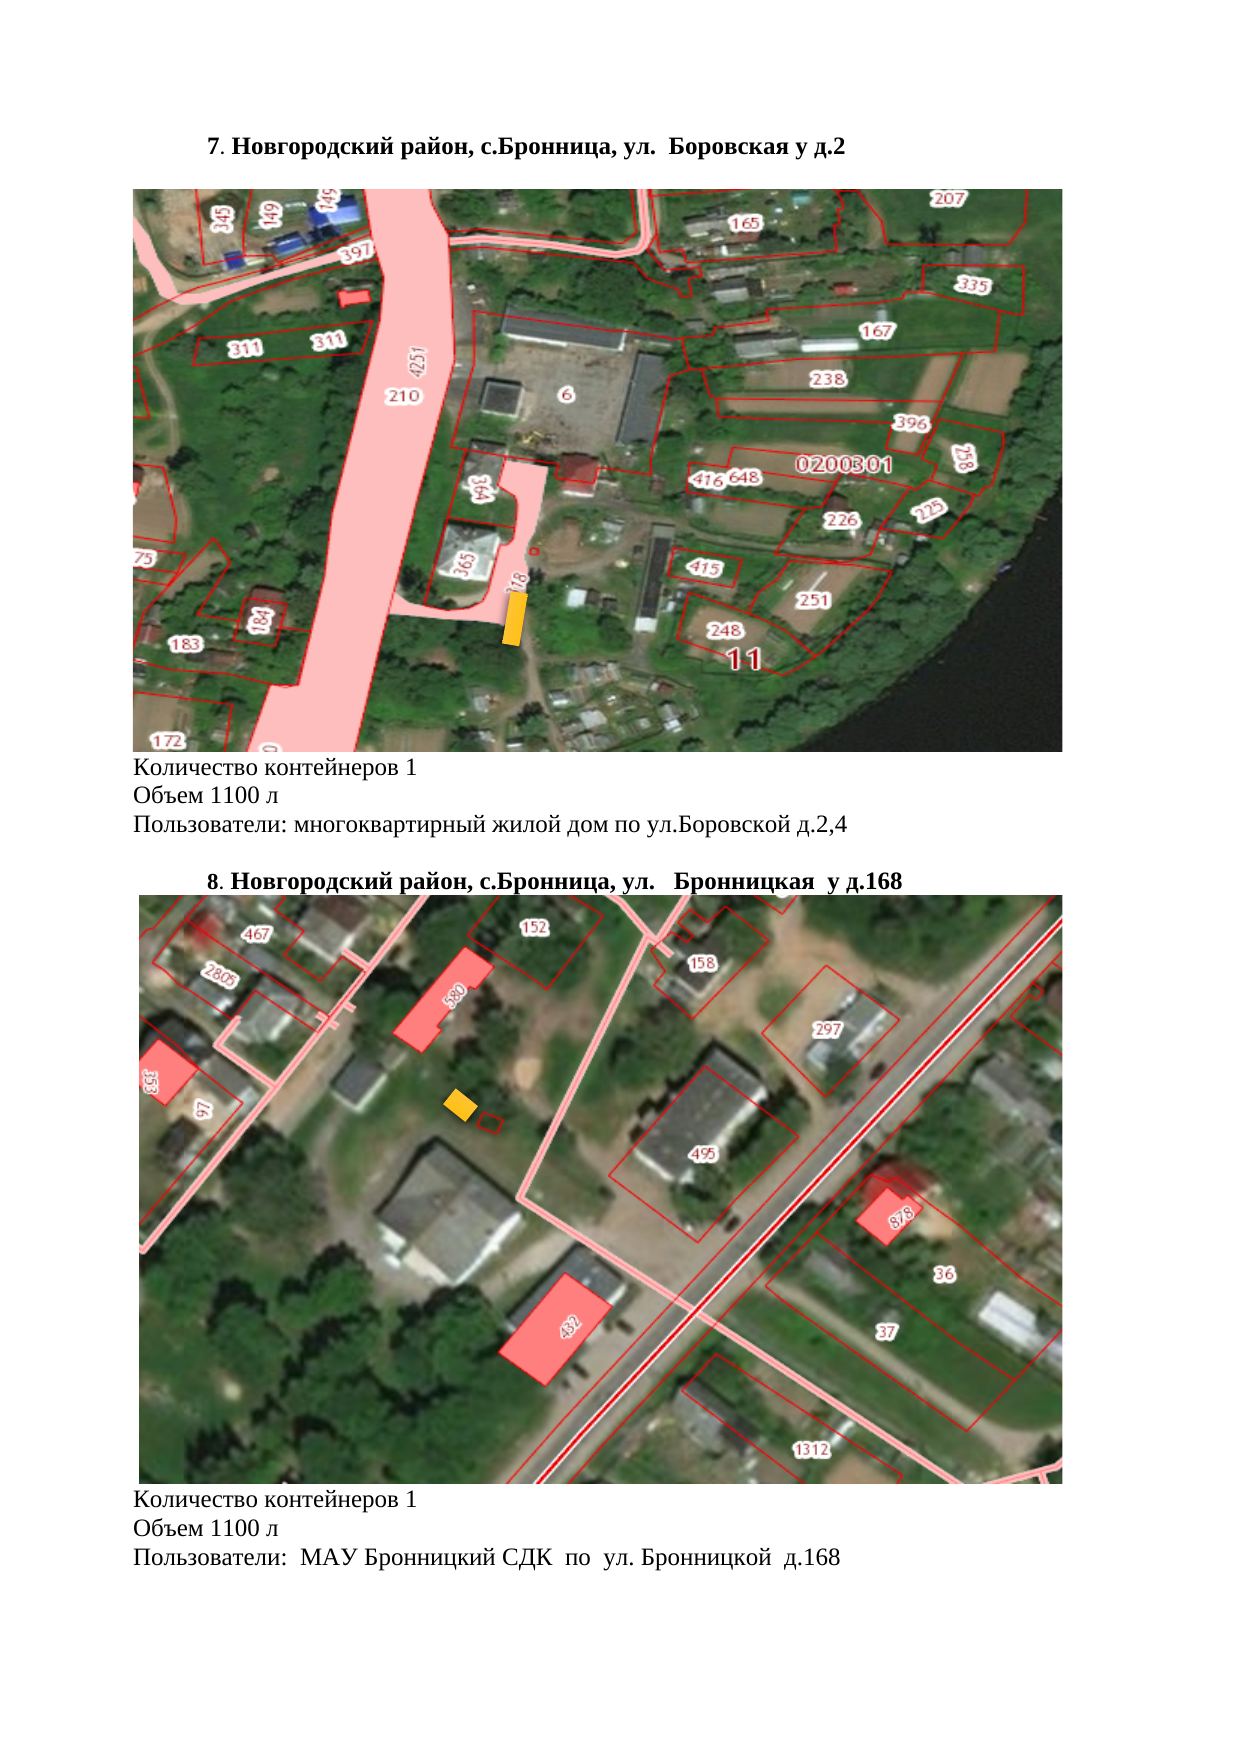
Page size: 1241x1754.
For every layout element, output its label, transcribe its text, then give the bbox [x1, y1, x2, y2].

text Количество контейнеров 1 [133, 1484, 1181, 1513]
text 7. Новгородский район, с.Бронница, ул. Боровская у д.2 [133, 131, 1181, 160]
text Объем 1100 л [133, 780, 1181, 809]
text 8. Новгородский район, с.Бронница, ул. Бронницкая у д.168 [133, 866, 1181, 895]
text Количество контейнеров 1 [133, 752, 1181, 780]
picture [139, 895, 1063, 1484]
text Пользователи: многоквартирный жилой дом по ул.Боровской д.2,4 [133, 809, 1181, 838]
text Пользователи: МАУ Бронницкий СДК по ул. Бронницкой д.168 [133, 1542, 1181, 1570]
text Объем 1100 л [133, 1513, 1181, 1542]
picture [132, 189, 1063, 752]
